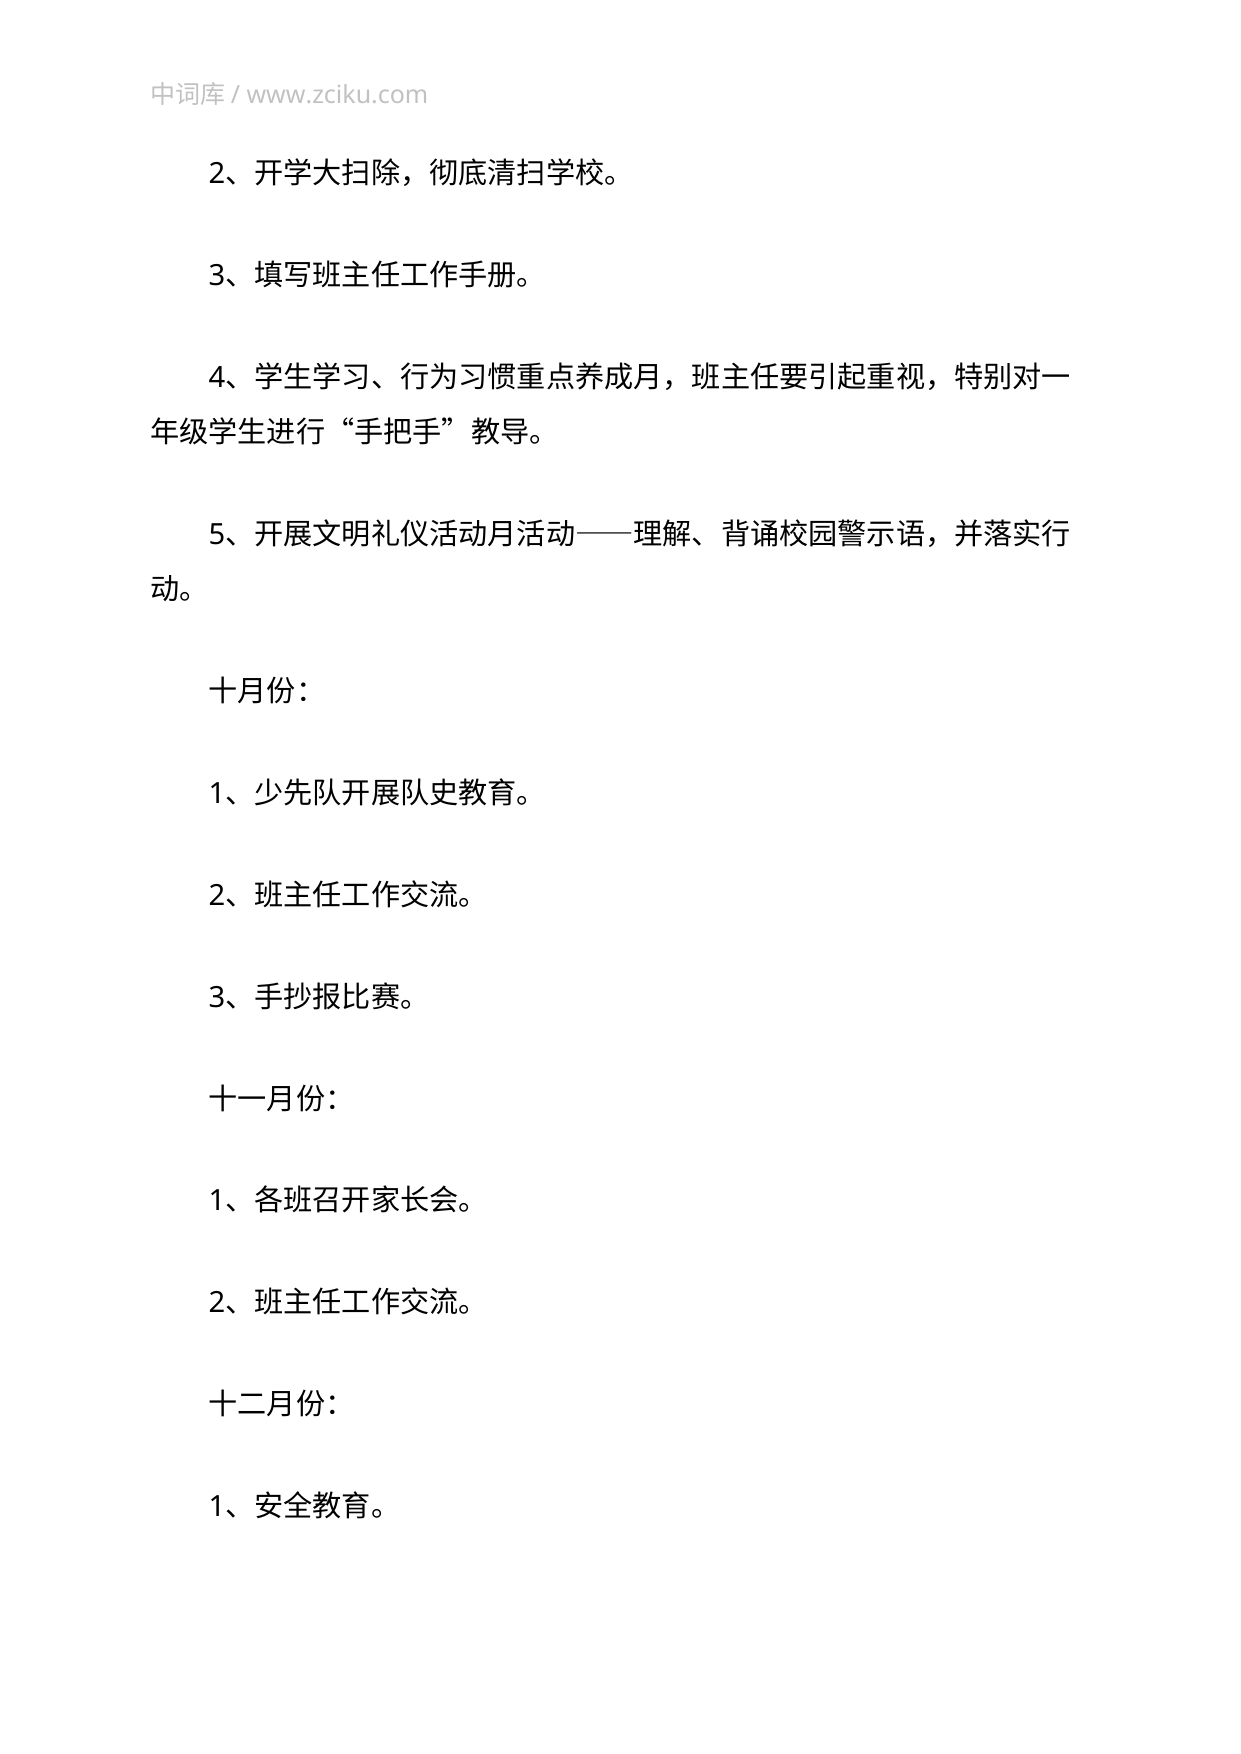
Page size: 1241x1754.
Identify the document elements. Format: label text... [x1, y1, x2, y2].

text 3、填写班主任工作手册。 [150, 252, 1090, 294]
text 2、班主任工作交流。 [150, 1279, 1090, 1321]
text 2、班主任工作交流。 [150, 871, 1090, 914]
text 十二月份： [150, 1381, 1090, 1423]
text 十月份： [150, 667, 1090, 710]
text 1、安全教育。 [150, 1483, 1090, 1525]
text 1、各班召开家长会。 [150, 1177, 1090, 1219]
text 2、开学大扫除，彻底清扫学校。 [150, 150, 1090, 192]
text 3、手抄报比赛。 [150, 973, 1090, 1016]
text 4、学生学习、行为习惯重点养成月，班主任要引起重视，特别对一年级学生进行“手把手”教导。 [150, 354, 1090, 451]
text 十一月份： [150, 1075, 1090, 1117]
text 5、开展文明礼仪活动月活动——理解、背诵校园警示语，并落实行动。 [150, 511, 1090, 608]
text 1、少先队开展队史教育。 [150, 769, 1090, 812]
